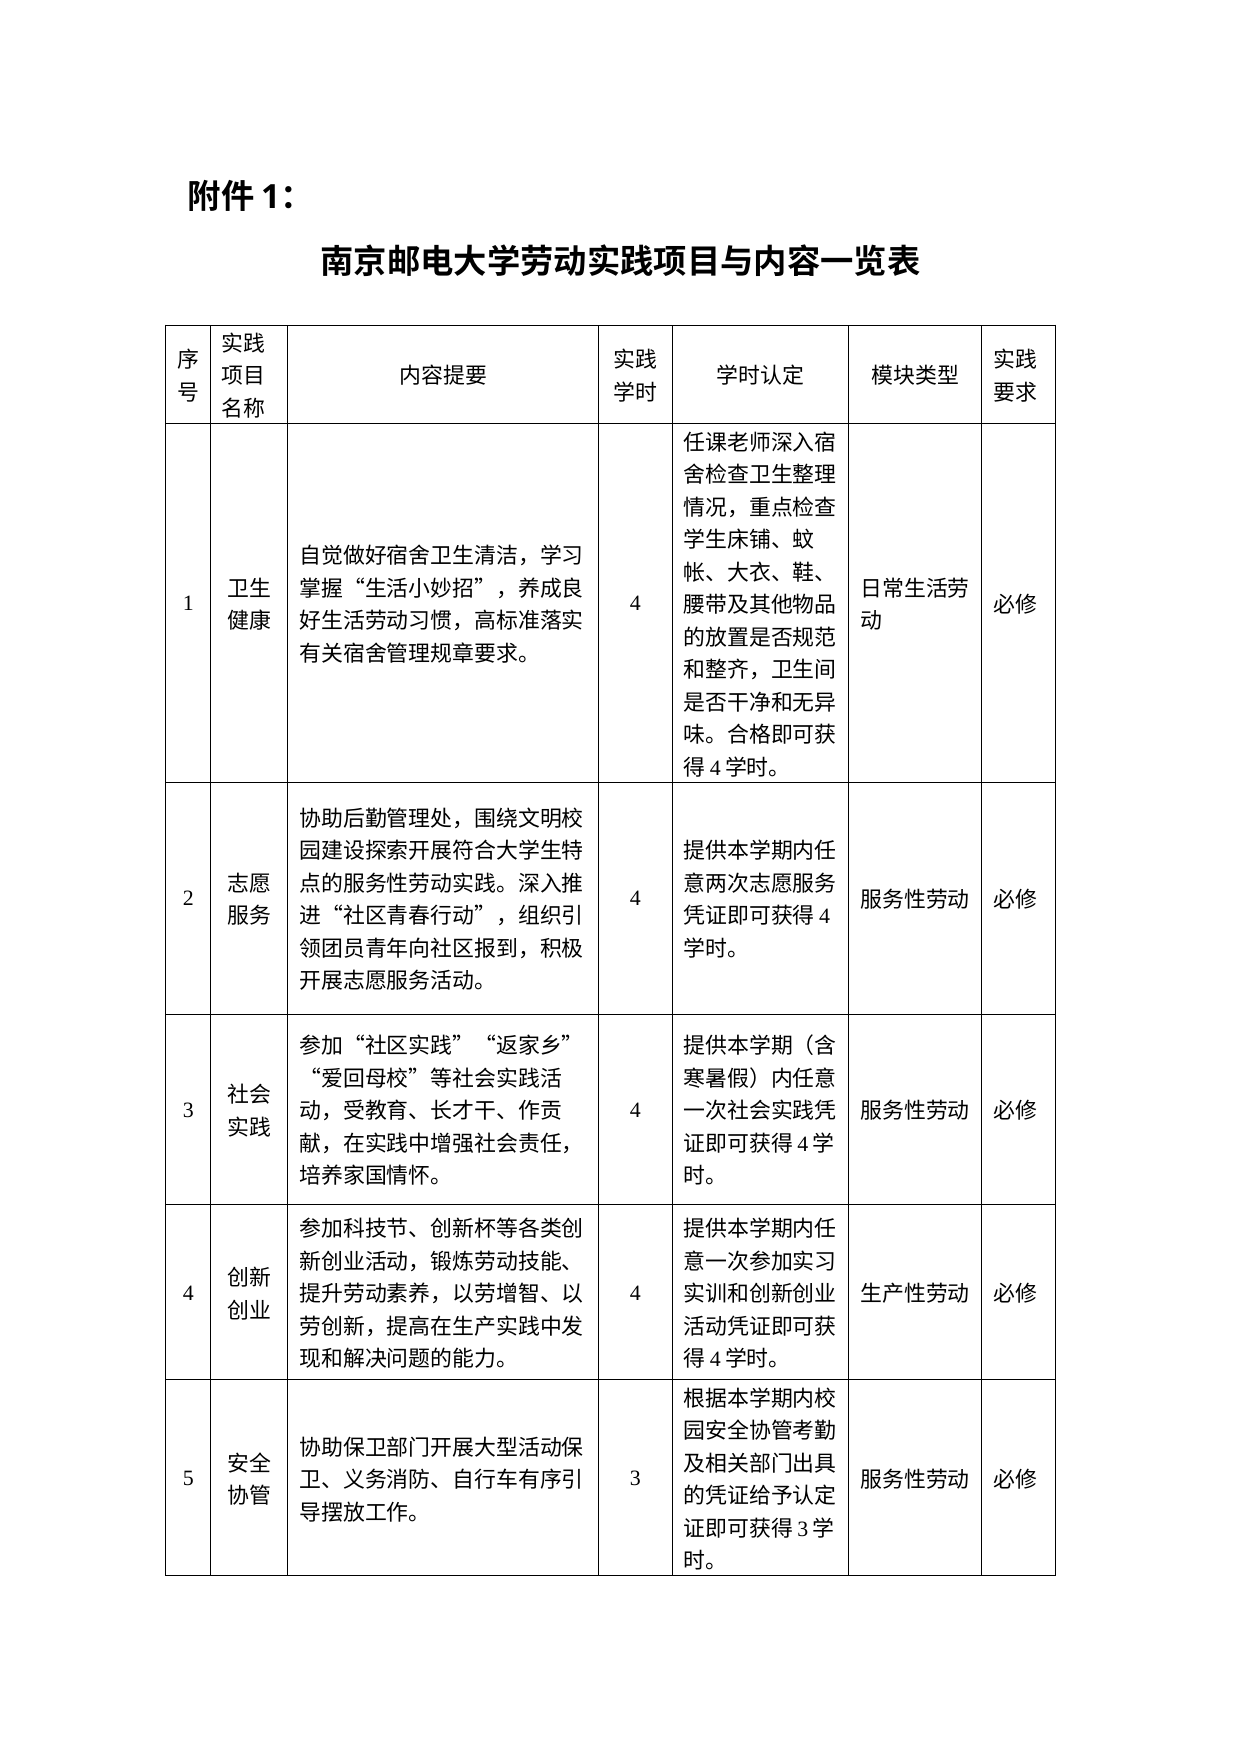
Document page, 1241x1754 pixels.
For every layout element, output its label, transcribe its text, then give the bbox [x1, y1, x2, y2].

table_cell 服务性劳动 [849, 1015, 981, 1204]
table_cell 必修 [982, 783, 1055, 1013]
table_cell 协助后勤管理处，围绕文明校园建设探索开展符合大学生特点的服务性劳动实践。深入推进“社区青春行动”，组织引领团员青年向社区报到，积极开展志愿服务活动。 [288, 783, 598, 1013]
table_cell 必修 [982, 424, 1055, 782]
table_cell 志愿服务 [211, 783, 287, 1013]
table_cell 参加科技节、创新杯等各类创新创业活动，锻炼劳动技能、提升劳动素养，以劳增智、以劳创新，提高在生产实践中发现和解决问题的能力。 [288, 1205, 598, 1379]
table_header 实践项目 名称 [211, 326, 287, 423]
table_cell 1 [166, 424, 210, 782]
table_cell 必修 [982, 1205, 1055, 1379]
table_cell 服务性劳动 [849, 1380, 981, 1575]
table_cell 服务性劳动 [849, 783, 981, 1013]
table_cell 4 [599, 424, 672, 782]
table_cell 必修 [982, 1380, 1055, 1575]
table_cell 参加“社区实践”“返家乡”“爱回母校”等社会实践活动，受教育、长才干、作贡献，在实践中增强社会责任，培养家国情怀。 [288, 1015, 598, 1204]
table_cell 4 [599, 783, 672, 1013]
table_cell 安全协管 [211, 1380, 287, 1575]
table_header 学时认定 [673, 326, 848, 423]
table_cell 4 [599, 1015, 672, 1204]
table_header 序号 [166, 326, 210, 423]
table_cell 社会实践 [211, 1015, 287, 1204]
table_cell 任课老师深入宿舍检查卫生整理情况，重点检查学生床铺、蚊帐、大衣、鞋、腰带及其他物品的放置是否规范和整齐，卫生间是否干净和无异味。合格即可获得4学时。 [673, 424, 848, 782]
table_cell 必修 [982, 1015, 1055, 1204]
table_cell 2 [166, 783, 210, 1013]
table_cell 提供本学期内任意一次参加实习实训和创新创业活动凭证即可获得4学时。 [673, 1205, 848, 1379]
table_cell 协助保卫部门开展大型活动保卫、义务消防、自行车有序引导摆放工作。 [288, 1380, 598, 1575]
table_header 实践 要求 [982, 326, 1055, 423]
table_cell 4 [166, 1205, 210, 1379]
table_cell 4 [599, 1205, 672, 1379]
table_cell 生产性劳动 [849, 1205, 981, 1379]
table_cell 创新创业 [211, 1205, 287, 1379]
text 南京邮电大学劳动实践项目与内容一览表 [187, 227, 1053, 292]
table_cell 根据本学期内校园安全协管考勤及相关部门出具的凭证给予认定证即可获得3学时。 [673, 1380, 848, 1575]
table_cell 自觉做好宿舍卫生清洁，学习掌握“生活小妙招”，养成良好生活劳动习惯，高标准落实有关宿舍管理规章要求。 [288, 424, 598, 782]
table_cell 3 [599, 1380, 672, 1575]
text 附件1： [187, 162, 1053, 227]
table_cell 卫生健康 [211, 424, 287, 782]
table_cell 提供本学期内任意两次志愿服务凭证即可获得4学时。 [673, 783, 848, 1013]
table_cell 5 [166, 1380, 210, 1575]
table_cell 日常生活劳动 [849, 424, 981, 782]
table_cell 3 [166, 1015, 210, 1204]
table_header 实践 学时 [599, 326, 672, 423]
table_header 模块类型 [849, 326, 981, 423]
table_cell 提供本学期（含寒暑假）内任意一次社会实践凭证即可获得4学时。 [673, 1015, 848, 1204]
table_header 内容提要 [288, 326, 598, 423]
